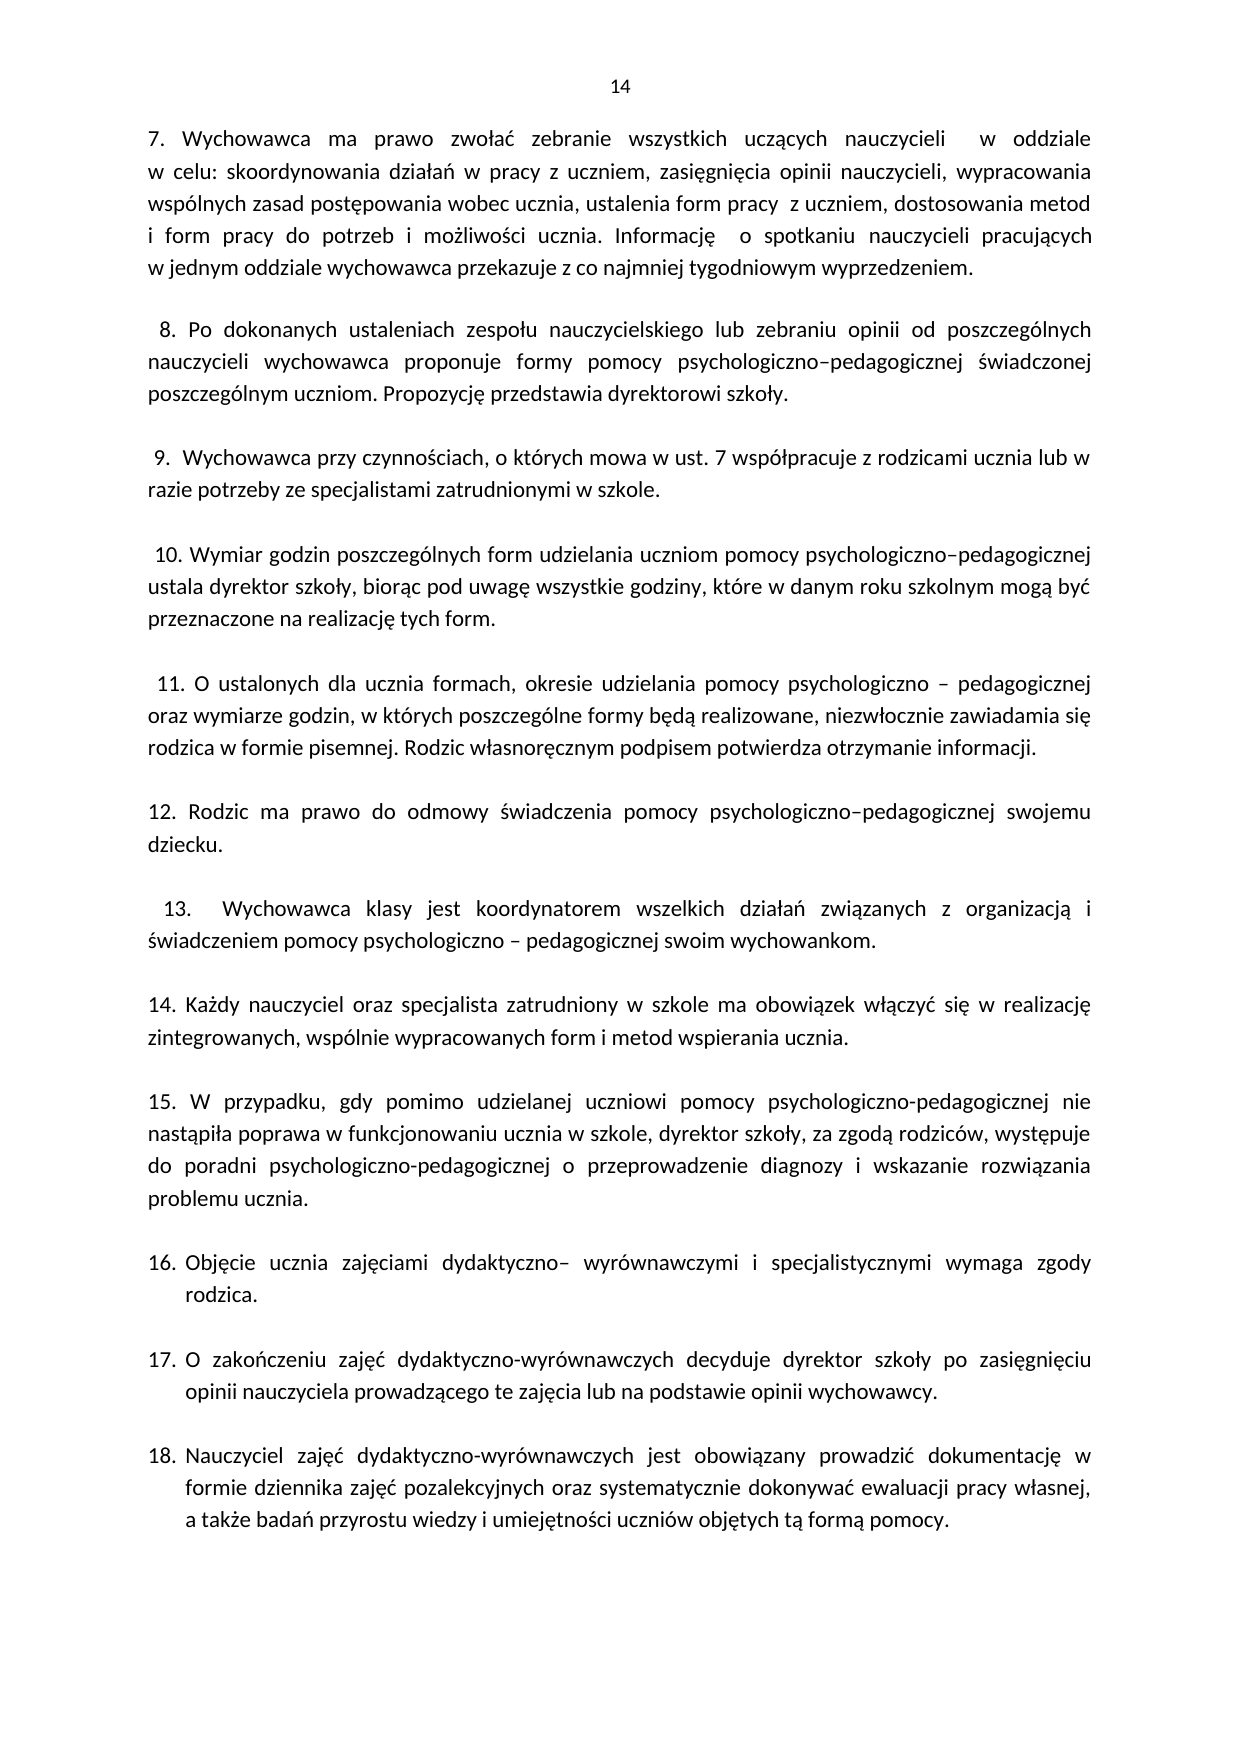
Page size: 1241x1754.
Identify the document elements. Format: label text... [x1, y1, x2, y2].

text 10. Wymiar godzin poszczególnych form udzielania uczniom pomocy psychologiczno–pedagogicznej ustala dyrektor szkoły, biorąc pod uwagę wszystkie godziny, które w danym roku szkolnym mogą być przeznaczone na realizację tych form. [148, 540, 1093, 632]
list O zakończeniu zajęć dydaktyczno-wyrównawczych decyduje dyrektor szkoły po zasięgnięciu opinii nauczyciela prowadzącego te zajęcia lub na podstawie opinii wychowawcy. [148, 1345, 1093, 1405]
text 15. W przypadku, gdy pomimo udzielanej uczniowi pomocy psychologiczno-pedagogicznej nie nastąpiła poprawa w funkcjonowaniu ucznia w szkole, dyrektor szkoły, za zgodą rodziców, występuje do poradni psychologiczno-pedagogicznej o przeprowadzenie diagnozy i wskazanie rozwiązania problemu ucznia. [148, 1087, 1093, 1212]
list Objęcie ucznia zajęciami dydaktyczno– wyrównawczymi i specjalistycznymi wymaga zgody rodzica. [148, 1248, 1093, 1308]
list Nauczyciel zajęć dydaktyczno-wyrównawczych jest obowiązany prowadzić dokumentację w formie dziennika zajęć pozalekcyjnych oraz systematycznie dokonywać ewaluacji pracy własnej, a także badań przyrostu wiedzy i umiejętności uczniów objętych tą formą pomocy. [148, 1441, 1093, 1534]
text 12. Rodzic ma prawo do odmowy świadczenia pomocy psychologiczno–pedagogicznej swojemu dziecku. [148, 797, 1093, 858]
text 11. O ustalonych dla ucznia formach, okresie udzielania pomocy psychologiczno – pedagogicznej oraz wymiarze godzin, w których poszczególne formy będą realizowane, niezwłocznie zawiadamia się rodzica w formie pisemnej. Rodzic własnoręcznym podpisem potwierdza otrzymanie informacji. [148, 669, 1093, 761]
text 7. Wychowawca ma prawo zwołać zebranie wszystkich uczących nauczycieli w oddziale w celu: skoordynowania działań w pracy z uczniem, zasięgnięcia opinii nauczycieli, wypracowania wspólnych zasad postępowania wobec ucznia, ustalenia form pracy z uczniem, dostosowania metod i form pracy do potrzeb i możliwości ucznia. Informację o spotkaniu nauczycieli pracujących w jednym oddziale wychowawca przekazuje z co najmniej tygodniowym wyprzedzeniem. [148, 124, 1093, 281]
text 13. Wychowawca klasy jest koordynatorem wszelkich działań związanych z organizacją i świadczeniem pomocy psychologiczno – pedagogicznej swoim wychowankom. [148, 894, 1093, 954]
text 14. Każdy nauczyciel oraz specjalista zatrudniony w szkole ma obowiązek włączyć się w realizację zintegrowanych, wspólnie wypracowanych form i metod wspierania ucznia. [148, 991, 1093, 1051]
text 9. Wychowawca przy czynnościach, o których mowa w ust. 7 współpracuje z rodzicami ucznia lub w razie potrzeby ze specjalistami zatrudnionymi w szkole. [148, 443, 1093, 504]
text 8. Po dokonanych ustaleniach zespołu nauczycielskiego lub zebraniu opinii od poszczególnych nauczycieli wychowawca proponuje formy pomocy psychologiczno–pedagogicznej świadczonej poszczególnym uczniom. Propozycję przedstawia dyrektorowi szkoły. [148, 315, 1093, 407]
